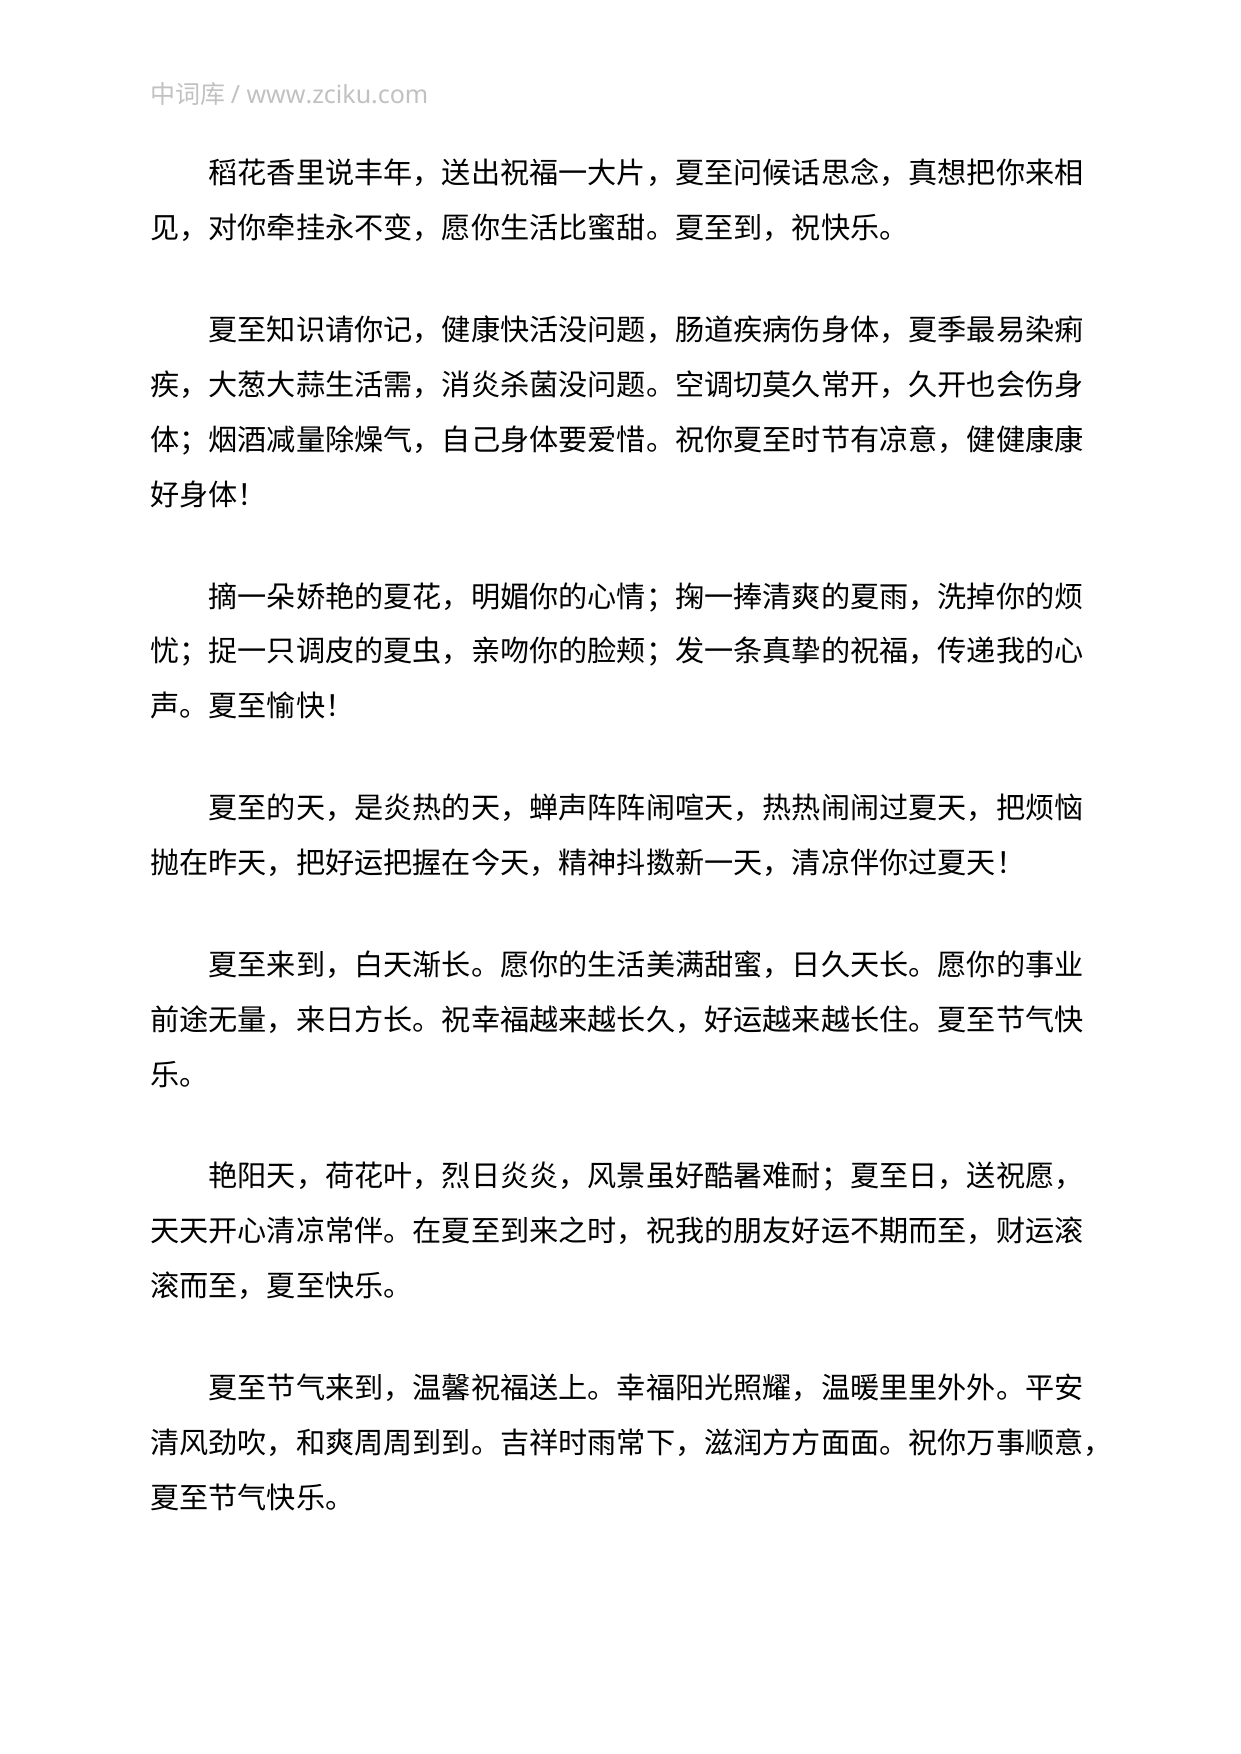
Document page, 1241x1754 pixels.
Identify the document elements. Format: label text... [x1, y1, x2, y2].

text 夏至的天，是炎热的天，蝉声阵阵闹喧天，热热闹闹过夏天，把烦恼抛在昨天，把好运把握在今天，精神抖擞新一天，清凉伴你过夏天！ [150, 785, 1090, 882]
text 稻花香里说丰年，送出祝福一大片，夏至问候话思念，真想把你来相见，对你牵挂永不变，愿你生活比蜜甜。夏至到，祝快乐。 [150, 150, 1090, 247]
text 艳阳天，荷花叶，烈日炎炎，风景虽好酷暑难耐；夏至日，送祝愿，天天开心清凉常伴。在夏至到来之时，祝我的朋友好运不期而至，财运滚滚而至，夏至快乐。 [150, 1153, 1090, 1305]
text 夏至知识请你记，健康快活没问题，肠道疾病伤身体，夏季最易染痢疾，大葱大蒜生活需，消炎杀菌没问题。空调切莫久常开，久开也会伤身体；烟酒减量除燥气，自己身体要爱惜。祝你夏至时节有凉意，健健康康好身体！ [150, 307, 1090, 514]
text 夏至来到，白天渐长。愿你的生活美满甜蜜，日久天长。愿你的事业前途无量，来日方长。祝幸福越来越长久，好运越来越长住。夏至节气快乐。 [150, 941, 1090, 1093]
text 夏至节气来到，温馨祝福送上。幸福阳光照耀，温暖里里外外。平安清风劲吹，和爽周周到到。吉祥时雨常下，滋润方方面面。祝你万事顺意，夏至节气快乐。 [150, 1364, 1090, 1517]
text 摘一朵娇艳的夏花，明媚你的心情；掬一捧清爽的夏雨，洗掉你的烦忧；捉一只调皮的夏虫，亲吻你的脸颊；发一条真挚的祝福，传递我的心声。夏至愉快！ [150, 573, 1090, 725]
